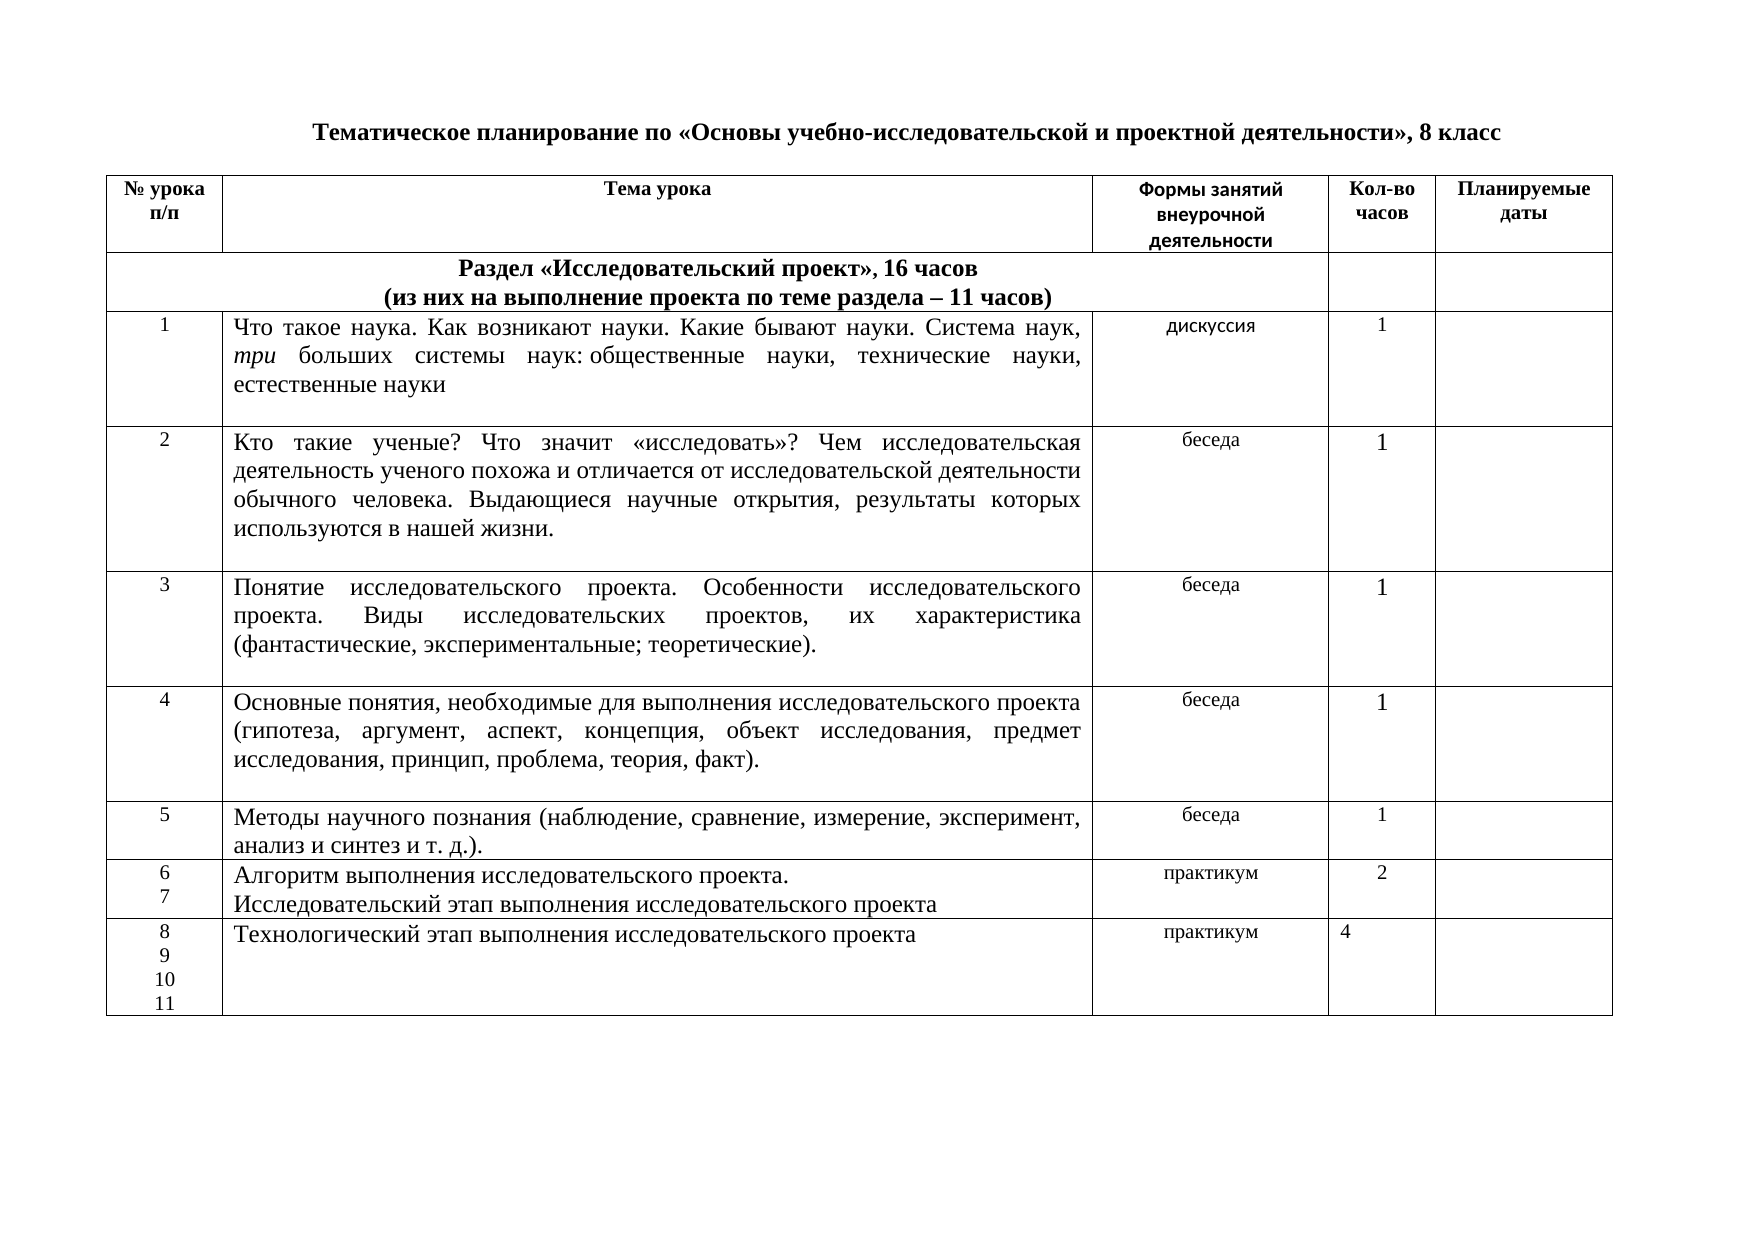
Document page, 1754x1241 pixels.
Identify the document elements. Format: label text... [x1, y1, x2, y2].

table_cell Алгоритм выполнения исследовательского проекта. Исследовательский этап выполнения исследовательского проекта [223, 860, 1092, 918]
table_cell [1436, 312, 1612, 426]
table_cell 1 [1329, 687, 1435, 801]
table_cell [1436, 802, 1612, 859]
table_cell 4 [1329, 919, 1435, 1015]
text Тематическое планирование по «Основы учебно-исследовательской и проектной деятельности», 8 класс [118, 117, 1636, 146]
table_cell 5 [107, 802, 222, 859]
table_cell 2 [107, 427, 222, 571]
table_cell [1329, 253, 1435, 311]
table_cell беседа [1093, 427, 1328, 571]
table_cell 1 [1329, 572, 1435, 686]
table_cell [1436, 253, 1612, 311]
table_header Кол-во часов [1329, 176, 1435, 252]
table_cell 1 [1329, 802, 1435, 859]
table_cell [1436, 860, 1612, 918]
table_header Формы занятий внеурочной деятельности [1093, 176, 1156, 252]
table_header Формы занятий внеурочной деятельности [1265, 176, 1328, 252]
table_cell 3 [107, 572, 222, 686]
table_cell Что такое наука. Как возникают науки. Какие бывают науки. Система наук, три больших системы наук: общественные науки, технические науки, естественные науки [223, 312, 1092, 426]
table_cell Раздел «Исследовательский проект», 16 часов (из них на выполнение проекта по теме раздела – 11 часов) [107, 253, 1328, 311]
table_cell Основные понятия, необходимые для выполнения исследовательского проекта (гипотеза, аргумент, аспект, концепция, объект исследования, предмет исследования, принцип, проблема, теория, факт). [223, 687, 1092, 801]
table_header Тема урока [223, 176, 1092, 252]
table_cell 1 [107, 312, 222, 426]
table_cell 4 [107, 687, 222, 801]
table_cell Кто такие ученые? Что значит «исследовать»? Чем исследовательская деятельность ученого похожа и отличается от исследовательской деятельности обычного человека. Выдающиеся научные открытия, результаты которых используются в нашей жизни. [223, 427, 1092, 571]
table_cell дискуссия [1093, 312, 1328, 426]
table_cell Методы научного познания (наблюдение, сравнение, измерение, эксперимент, анализ и синтез и т. д.). [223, 802, 1092, 859]
table_cell 1 [1329, 427, 1435, 571]
table_cell практикум [1093, 860, 1328, 918]
table_header № урока п/п [107, 176, 222, 252]
table_cell 2 [1329, 860, 1435, 918]
table_cell [1436, 572, 1612, 686]
table_header Планируемые даты [1436, 176, 1612, 252]
table_cell 1 [1329, 312, 1435, 426]
table_cell [1436, 427, 1612, 571]
table_cell Понятие исследовательского проекта. Особенности исследовательского проекта. Виды исследовательских проектов, их характеристика (фантастические, экспериментальные; теоретические). [223, 572, 1092, 686]
table_cell [1436, 919, 1612, 1015]
table_cell Технологический этап выполнения исследовательского проекта [223, 919, 1092, 1015]
table_cell беседа [1093, 802, 1328, 859]
table_cell [1436, 687, 1612, 801]
table_cell беседа [1093, 572, 1328, 686]
table_cell 8 9 10 11 [107, 919, 222, 1015]
table_cell беседа [1093, 687, 1328, 801]
table_cell практикум [1093, 919, 1328, 1015]
table_cell 6 7 [107, 860, 222, 918]
